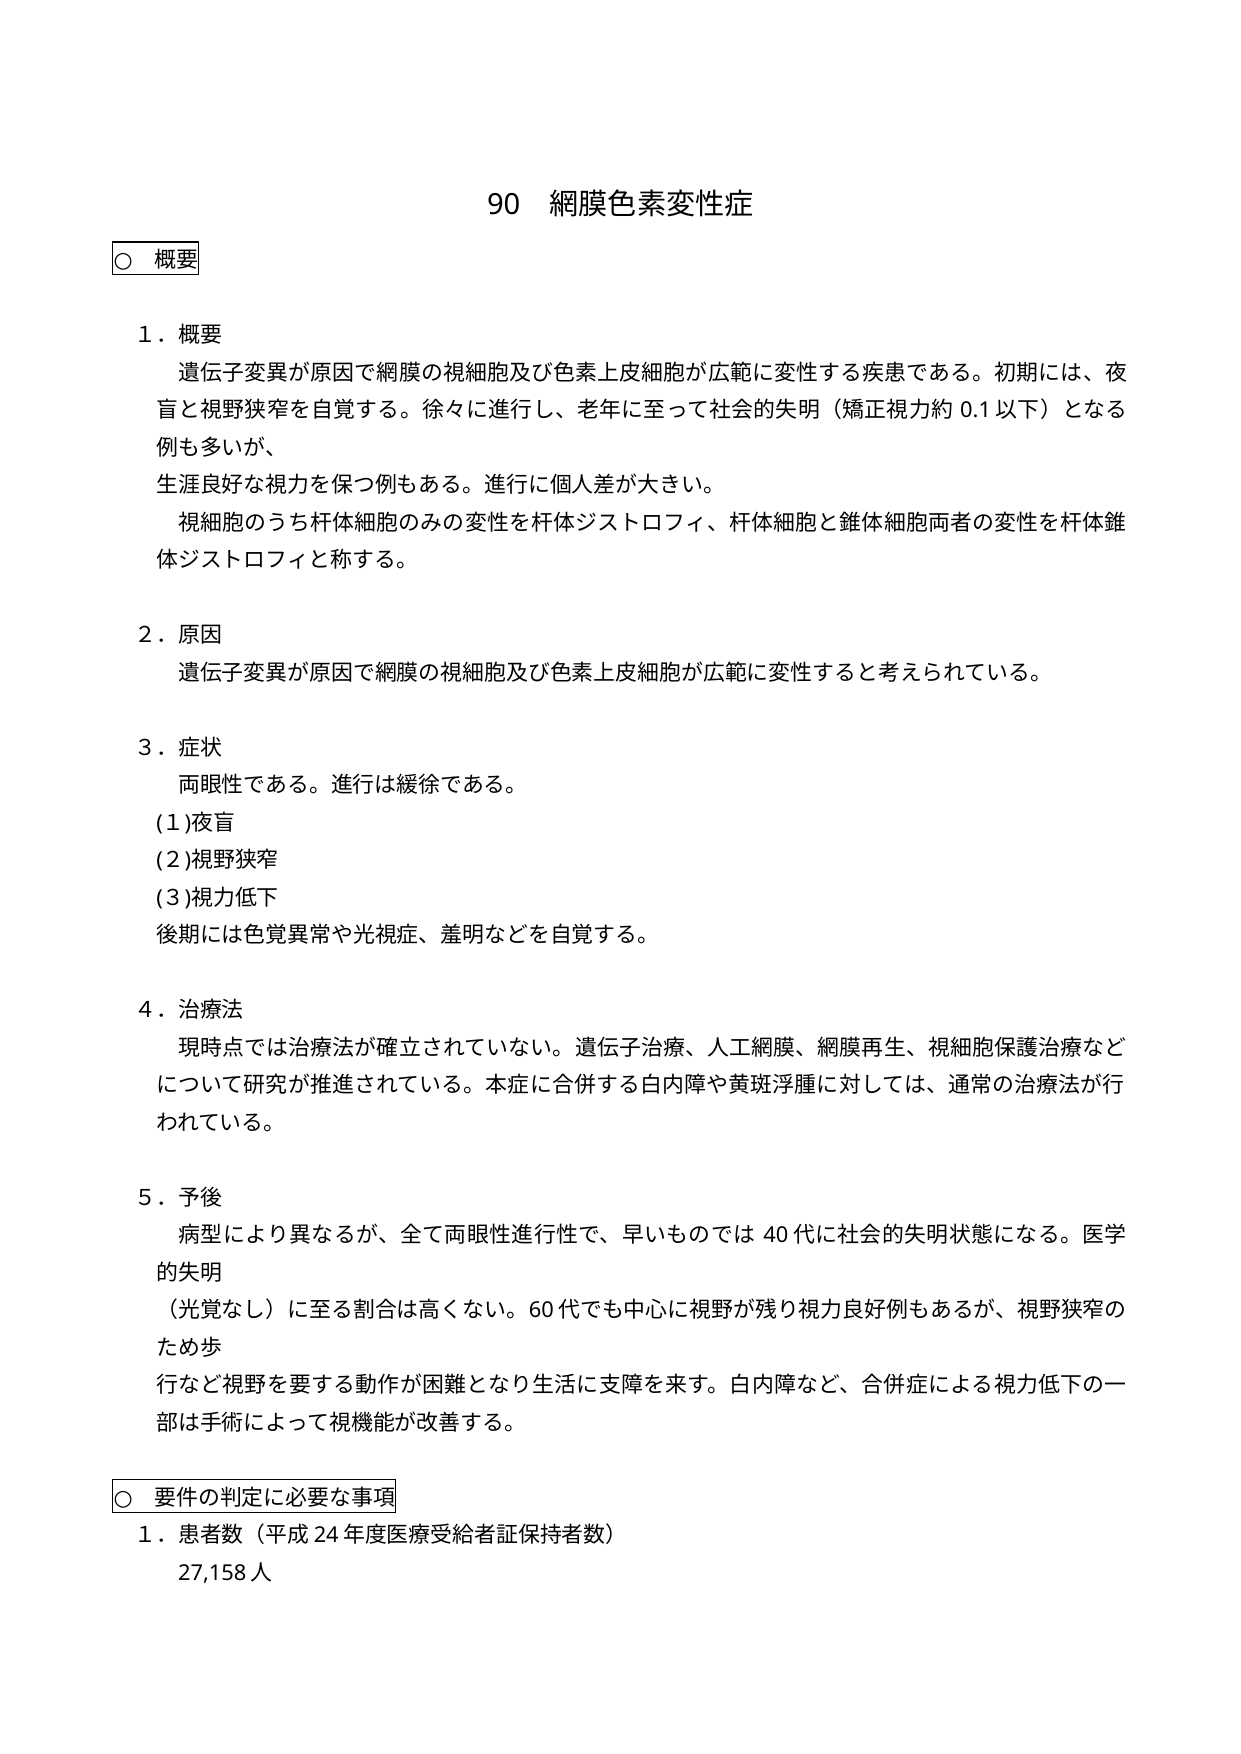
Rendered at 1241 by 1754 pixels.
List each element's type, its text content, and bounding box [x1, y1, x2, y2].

text 現時点では治療法が確立されていない。遺伝子治療、人工網膜、網膜再生、視細胞保護治療などについて研究が推進されている。本症に合併する白内障や黄斑浮腫に対しては、通常の治療法が行われている。 [156, 1027, 1128, 1139]
text 病型により異なるが、全て両眼性進行性で、早いものでは40代に社会的失明状態になる。医学的失明 [156, 1214, 1128, 1289]
text (３)視力低下 [156, 877, 1128, 914]
text 視細胞のうち杆体細胞のみの変性を杆体ジストロフィ、杆体細胞と錐体細胞両者の変性を杆体錐体ジストロフィと称する。 [156, 502, 1128, 577]
text (１)夜盲 [156, 802, 1128, 839]
text １．概要 [134, 314, 1128, 352]
text (２)視野狭窄 [156, 839, 1128, 877]
text ５．予後 [134, 1177, 1128, 1214]
text 27,158人 [112, 1552, 1128, 1589]
text 両眼性である。進行は緩徐である。 [156, 764, 1128, 802]
text 90 網膜色素変性症 [112, 164, 1128, 239]
text 行など視野を要する動作が困難となり生活に支障を来す。白内障など、合併症による視力低下の一部は手術によって視機能が改善する。 [156, 1364, 1128, 1439]
text ○ 概要 [112, 239, 1128, 277]
text 遺伝子変異が原因で網膜の視細胞及び色素上皮細胞が広範に変性すると考えられている。 [156, 652, 1128, 689]
text ３．症状 [134, 727, 1128, 764]
text 後期には色覚異常や光視症、羞明などを自覚する。 [156, 914, 1128, 952]
text （光覚なし）に至る割合は高くない。60代でも中心に視野が残り視力良好例もあるが、視野狭窄のため歩 [156, 1289, 1128, 1364]
text ４．治療法 [134, 989, 1128, 1027]
text 生涯良好な視力を保つ例もある。進行に個人差が大きい。 [156, 464, 1128, 502]
text ２．原因 [134, 614, 1128, 652]
text 遺伝子変異が原因で網膜の視細胞及び色素上皮細胞が広範に変性する疾患である。初期には、夜盲と視野狭窄を自覚する。徐々に進行し、老年に至って社会的失明（矯正視力約0.1以下）となる例も多いが、 [156, 352, 1128, 464]
text ○ 要件の判定に必要な事項 [112, 1477, 1128, 1514]
text １．患者数（平成24年度医療受給者証保持者数） [112, 1514, 1128, 1552]
